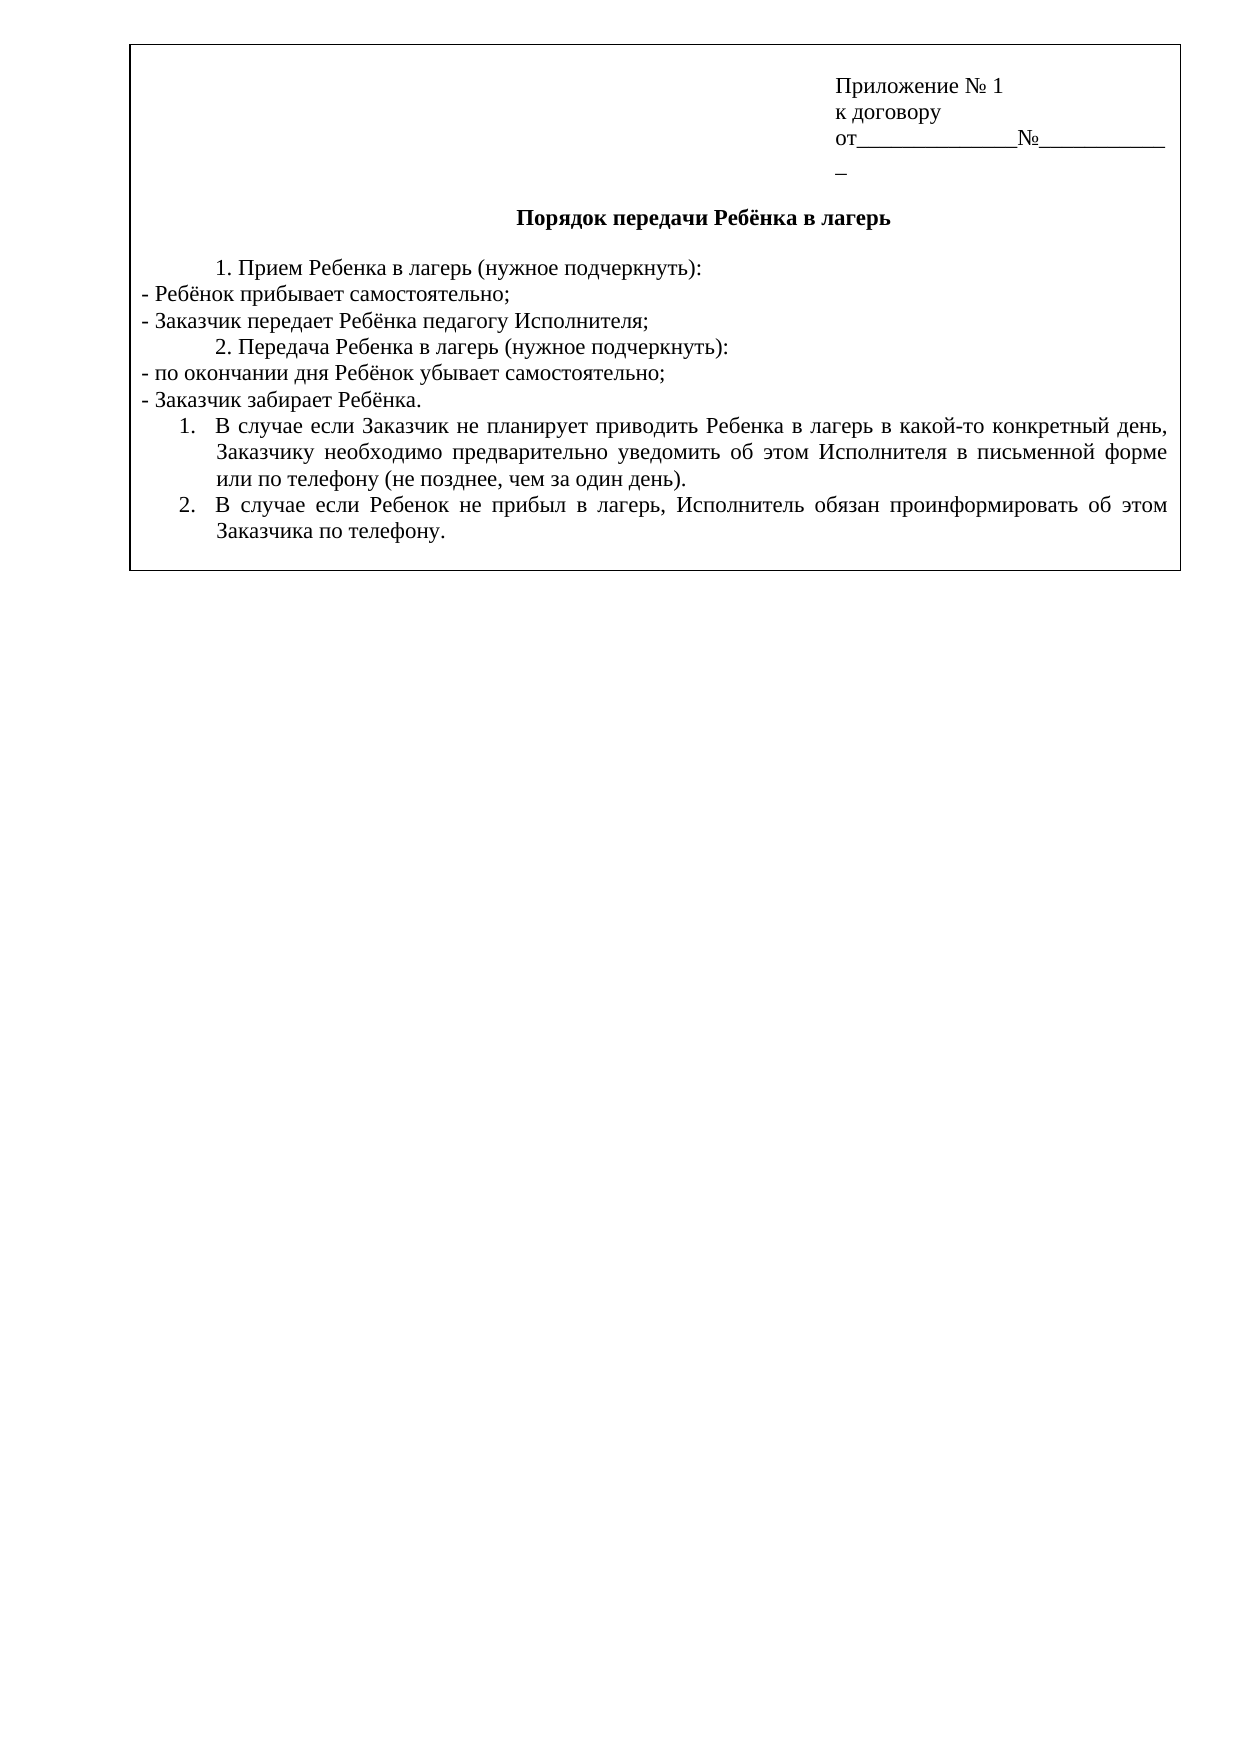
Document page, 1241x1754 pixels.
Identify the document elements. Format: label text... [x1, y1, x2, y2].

table_header Приложение № 1 к договору от______________№____________ Порядок передачи Ребёнка в лагерь 1. Прием Ребенка в лагерь (нужное подчеркнуть): - Ребёнок прибывает самостоятельно; - Заказчик передает Ребёнка педагогу Исполнителя; 2. Передача Ребенка в лагерь (нужное подчеркнуть): - по окончании дня Ребёнок убывает самостоятельно; - Заказчик забирает Ребёнка. В случае если Заказчик не планирует приводить Ребенка в лагерь в какой-то конкретный день, Заказчику необходимо предварительно уведомить об этом Исполнителя в письменной форме или по телефону (не позднее, чем за один день). В случае если Ребенок не прибыл в лагерь, Исполнитель обязан проинформировать об этом Заказчика по телефону. [131, 45, 1180, 570]
